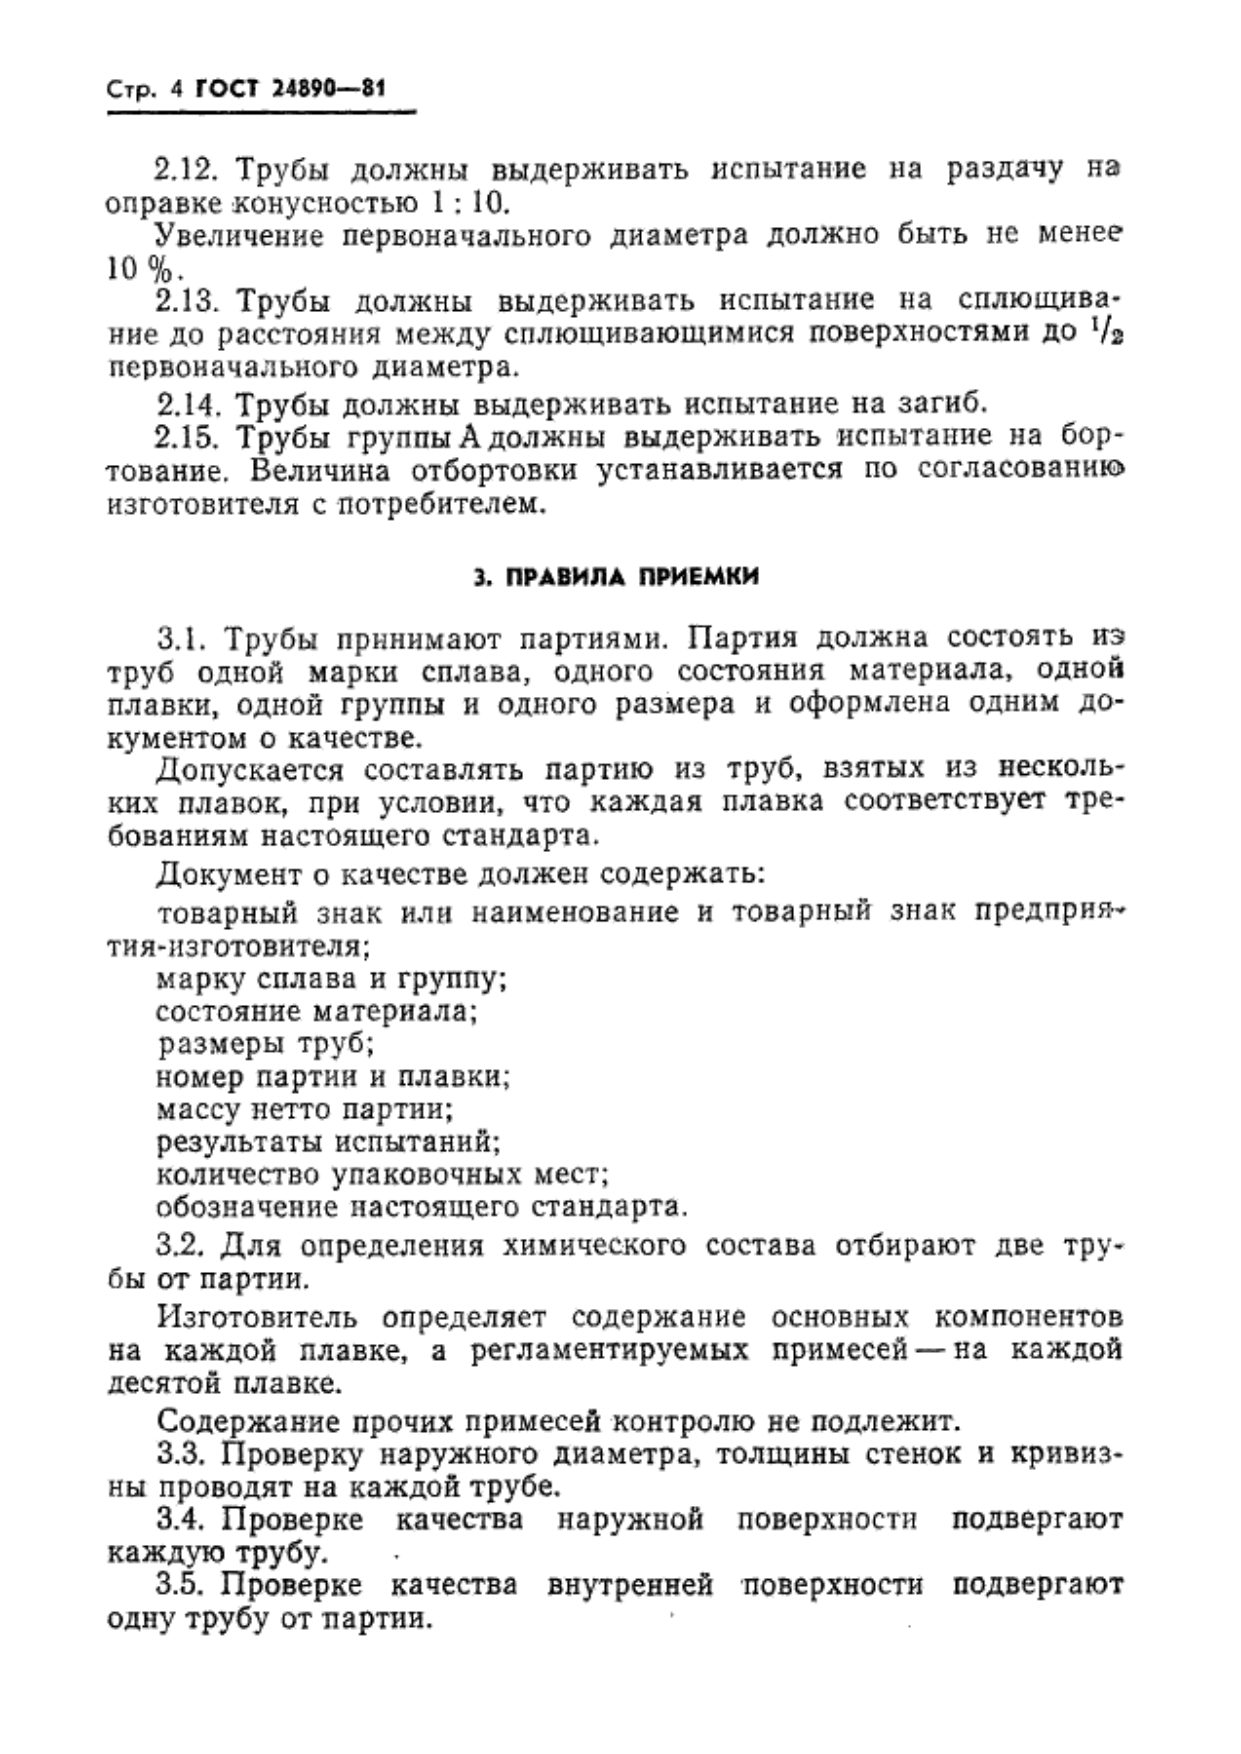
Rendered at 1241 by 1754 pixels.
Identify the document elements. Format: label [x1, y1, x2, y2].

picture [59, 41, 1182, 1698]
